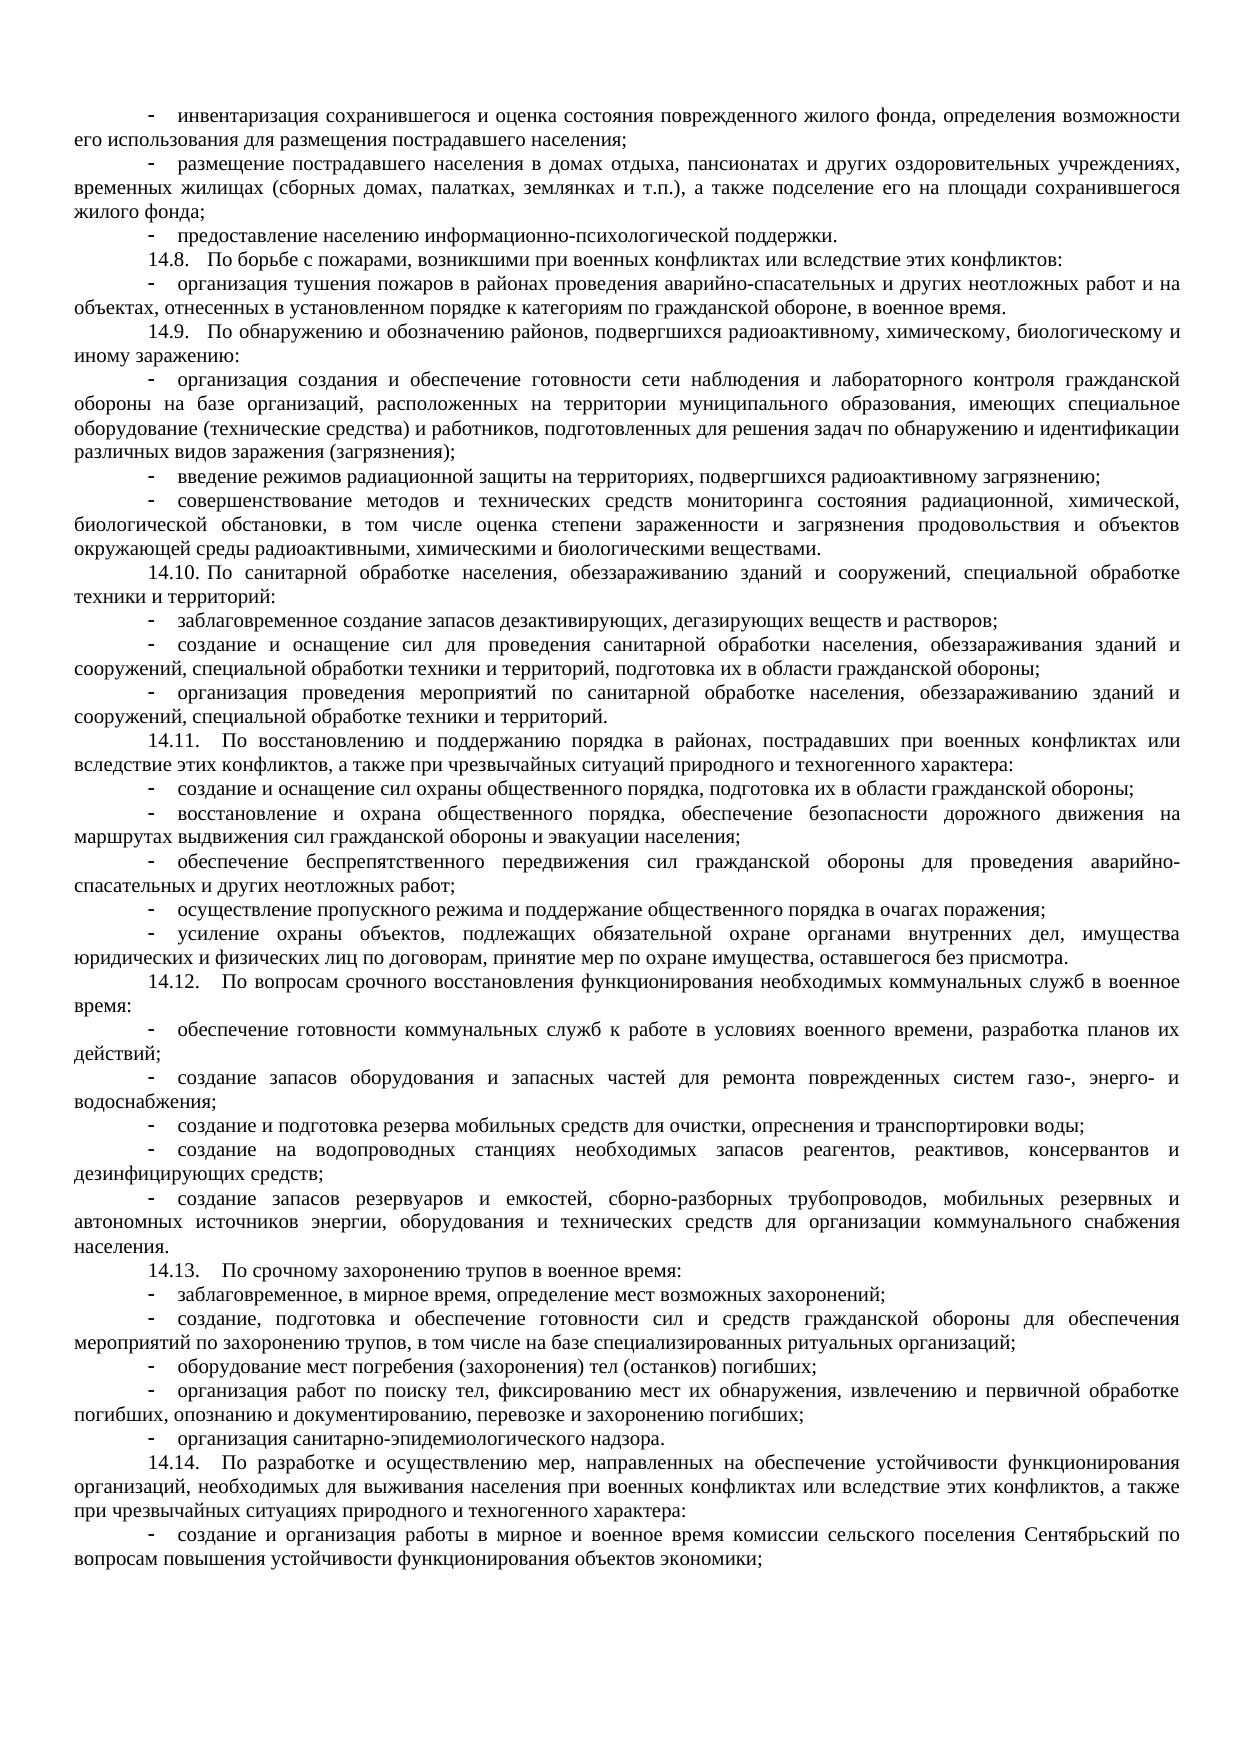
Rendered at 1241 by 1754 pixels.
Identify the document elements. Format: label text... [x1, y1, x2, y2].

list создание и подготовка резерва мобильных средств для очистки, опреснения и транспортировки воды; [74, 1113, 1181, 1137]
list По восстановлению и поддержанию порядка в районах, пострадавших при военных конфликтах или вследствие этих конфликтов, а также при чрезвычайных ситуаций природного и техногенного характера: [74, 728, 1181, 776]
list организация создания и обеспечение готовности сети наблюдения и лабораторного контроля гражданской обороны на базе организаций, расположенных на территории муниципального образования, имеющих специальное оборудование (технические средства) и работников, подготовленных для решения задач по обнаружению и идентификации различных видов заражения (загрязнения); [74, 367, 1181, 463]
list создание и оснащение сил для проведения санитарной обработки населения, обеззараживания зданий и сооружений, специальной обработки техники и территорий, подготовка их в области гражданской обороны; [74, 632, 1181, 680]
list создание, подготовка и обеспечение готовности сил и средств гражданской обороны для обеспечения мероприятий по захоронению трупов, в том числе на базе специализированных ритуальных организаций; [74, 1306, 1181, 1354]
list заблаговременное создание запасов дезактивирующих, дегазирующих веществ и растворов; [74, 608, 1181, 632]
list По санитарной обработке населения, обеззараживанию зданий и сооружений, специальной обработке техники и территорий: [74, 560, 1181, 608]
list По разработке и осуществлению мер, направленных на обеспечение устойчивости функционирования организаций, необходимых для выживания населения при военных конфликтах или вследствие этих конфликтов, а также при чрезвычайных ситуациях природного и техногенного характера: [74, 1450, 1181, 1522]
list По обнаружению и обозначению районов, подвергшихся радиоактивному, химическому, биологическому и иному заражению: [74, 319, 1181, 367]
list По срочному захоронению трупов в военное время: [74, 1258, 1181, 1282]
list организация тушения пожаров в районах проведения аварийно-спасательных и других неотложных работ и на объектах, отнесенных в установленном порядке к категориям по гражданской обороне, в военное время. [74, 271, 1181, 319]
list создание и оснащение сил охраны общественного порядка, подготовка их в области гражданской обороны; [74, 776, 1181, 800]
list заблаговременное, в мирное время, определение мест возможных захоронений; [74, 1282, 1181, 1306]
list инвентаризация сохранившегося и оценка состояния поврежденного жилого фонда, определения возможности его использования для размещения пострадавшего населения; [74, 103, 1181, 151]
list создание запасов оборудования и запасных частей для ремонта поврежденных систем газо-, энерго- и водоснабжения; [74, 1065, 1181, 1113]
list создание запасов резервуаров и емкостей, сборно-разборных трубопроводов, мобильных резервных и автономных источников энергии, оборудования и технических средств для организации коммунального снабжения населения. [74, 1185, 1181, 1258]
list По вопросам срочного восстановления функционирования необходимых коммунальных служб в военное время: [74, 969, 1181, 1017]
list усиление охраны объектов, подлежащих обязательной охране органами внутренних дел, имущества юридических и физических лиц по договорам, принятие мер по охране имущества, оставшегося без присмотра. [74, 921, 1181, 969]
list организация работ по поиску тел, фиксированию мест их обнаружения, извлечению и первичной обработке погибших, опознанию и документированию, перевозке и захоронению погибших; [74, 1378, 1181, 1426]
list создание на водопроводных станциях необходимых запасов реагентов, реактивов, консервантов и дезинфицирующих средств; [74, 1137, 1181, 1185]
list осуществление пропускного режима и поддержание общественного порядка в очагах поражения; [74, 897, 1181, 921]
list восстановление и охрана общественного порядка, обеспечение безопасности дорожного движения на маршрутах выдвижения сил гражданской обороны и эвакуации населения; [74, 800, 1181, 848]
list размещение пострадавшего населения в домах отдыха, пансионатах и других оздоровительных учреждениях, временных жилищах (сборных домах, палатках, землянках и т.п.), а также подселение его на площади сохранившегося жилого фонда; [74, 151, 1181, 223]
list организация санитарно-эпидемиологического надзора. [74, 1426, 1181, 1450]
list организация проведения мероприятий по санитарной обработке населения, обеззараживанию зданий и сооружений, специальной обработке техники и территорий. [74, 680, 1181, 728]
list создание и организация работы в мирное и военное время комиссии сельского поселения Сентябрьский по вопросам повышения устойчивости функционирования объектов экономики; [74, 1522, 1181, 1570]
list По борьбе с пожарами, возникшими при военных конфликтах или вследствие этих конфликтов: [74, 247, 1181, 271]
list совершенствование методов и технических средств мониторинга состояния радиационной, химической, биологической обстановки, в том числе оценка степени зараженности и загрязнения продовольствия и объектов окружающей среды радиоактивными, химическими и биологическими веществами. [74, 488, 1181, 560]
list предоставление населению информационно-психологической поддержки. [74, 223, 1181, 247]
list обеспечение беспрепятственного передвижения сил гражданской обороны для проведения аварийно-спасательных и других неотложных работ; [74, 848, 1181, 897]
list обеспечение готовности коммунальных служб к работе в условиях военного времени, разработка планов их действий; [74, 1017, 1181, 1065]
list введение режимов радиационной защиты на территориях, подвергшихся радиоактивному загрязнению; [74, 463, 1181, 488]
list оборудование мест погребения (захоронения) тел (останков) погибших; [74, 1354, 1181, 1378]
